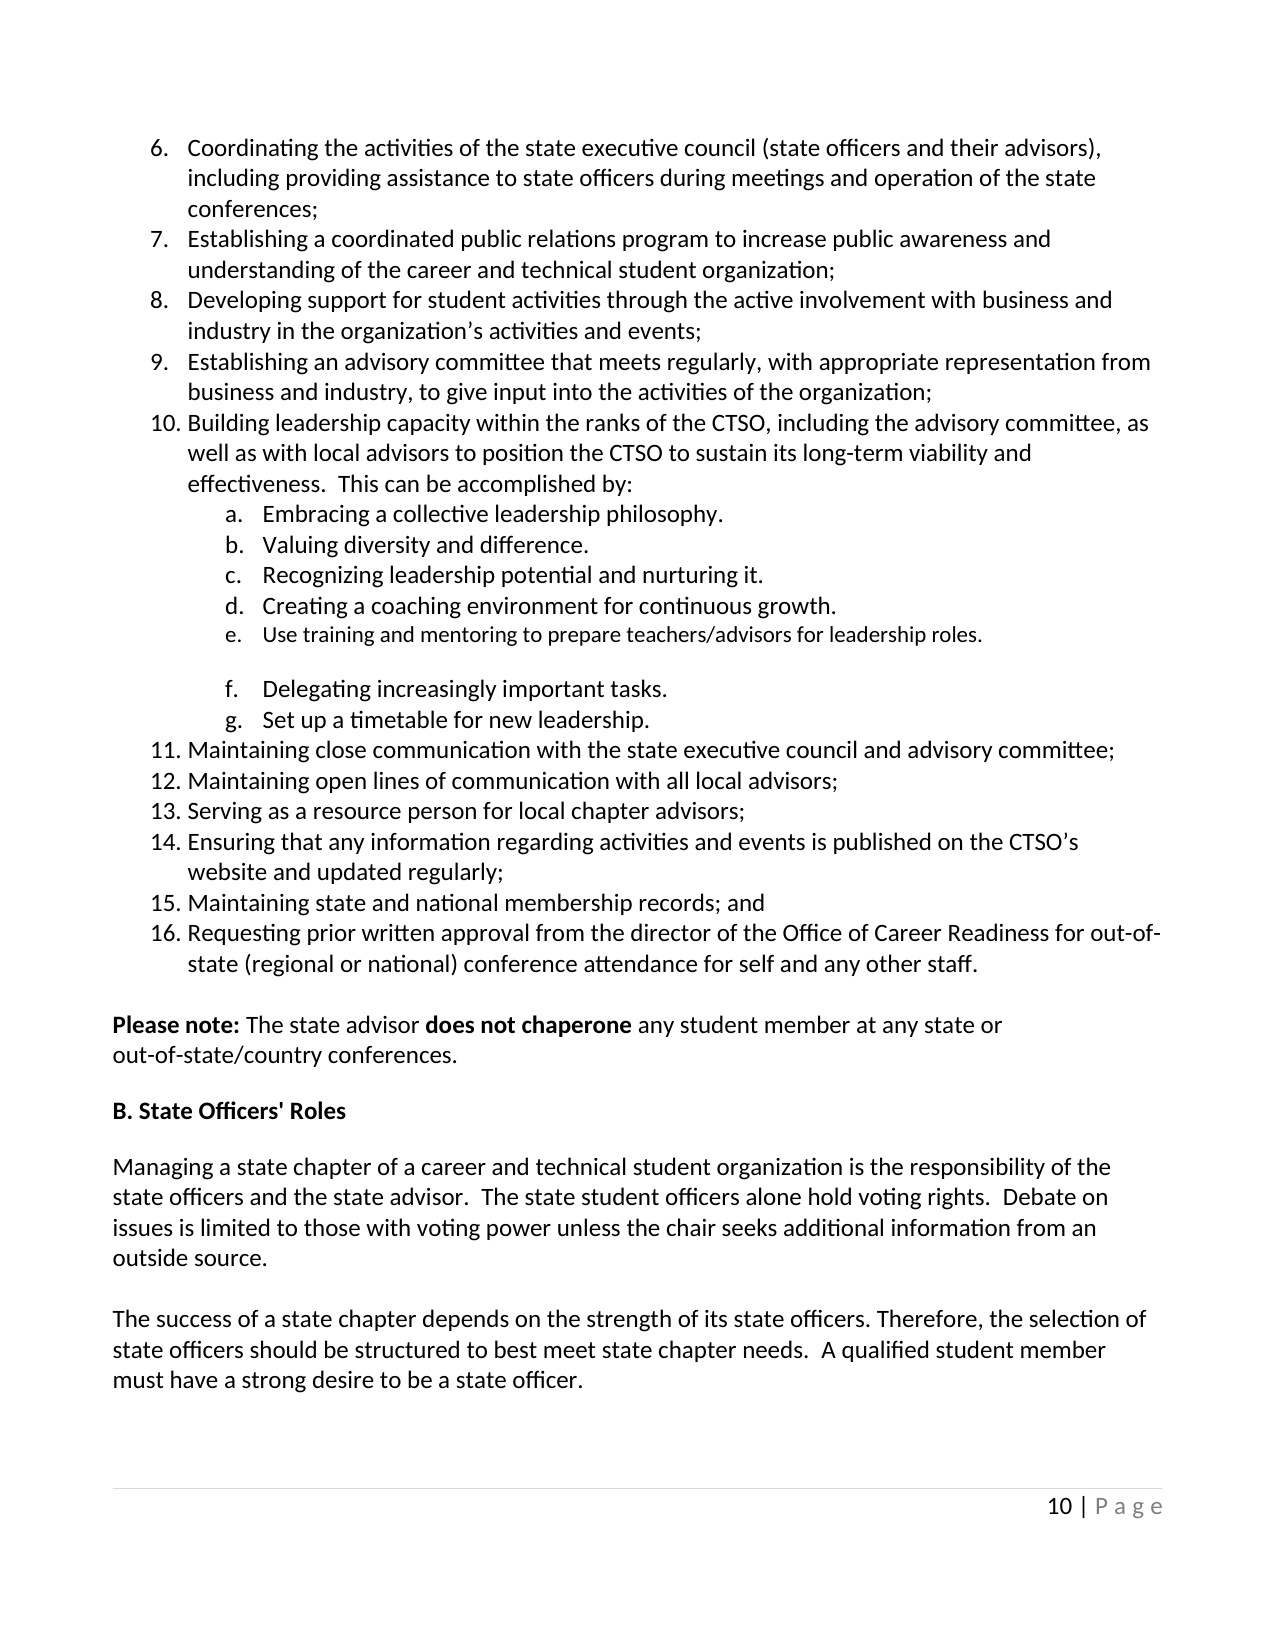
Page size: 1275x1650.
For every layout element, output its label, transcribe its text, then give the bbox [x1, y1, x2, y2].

list Ensuring that any information regarding activities and events is published on the CTSO’s website and updated regularly; [150, 826, 1162, 887]
list Delegating increasingly important tasks. [225, 673, 1162, 704]
text Please note: The state advisor does not chaperone any student member at any state or out-of-state/country conferences. [112, 1009, 1162, 1070]
list Maintaining close communication with the state executive council and advisory committee; [150, 734, 1162, 765]
list Creating a coaching environment for continuous growth. [225, 590, 1162, 620]
list Establishing an advisory committee that meets regularly, with appropriate representation from business and industry, to give input into the activities of the organization; [150, 346, 1162, 407]
list Recognizing leadership potential and nurturing it. [225, 559, 1162, 590]
list Use training and mentoring to prepare teachers/advisors for leadership roles. [225, 620, 1162, 648]
list Valuing diversity and difference. [225, 529, 1162, 559]
list Establishing a coordinated public relations program to increase public awareness and understanding of the career and technical student organization; [150, 223, 1162, 284]
text The success of a state chapter depends on the strength of its state officers. Therefore, the selection of state officers should be structured to best meet state chapter needs. A qualified student member must have a strong desire to be a state officer. [112, 1303, 1162, 1395]
list Embracing a collective leadership philosophy. [225, 498, 1162, 529]
list Maintaining open lines of communication with all local advisors; [150, 765, 1162, 795]
list Maintaining state and national membership records; and [150, 887, 1162, 917]
list Requesting prior written approval from the director of the Office of Career Readiness for out-of-state (regional or national) conference attendance for self and any other staff. [150, 917, 1162, 978]
list Set up a timetable for new leadership. [225, 704, 1162, 734]
list Coordinating the activities of the state executive council (state officers and their advisors), including providing assistance to state officers during meetings and operation of the state conferences; [150, 132, 1162, 223]
list Building leadership capacity within the ranks of the CTSO, including the advisory committee, as well as with local advisors to position the CTSO to sustain its long-term viability and effectiveness. This can be accomplished by: [150, 407, 1162, 498]
subtitle B. State Officers' Roles [112, 1095, 1162, 1126]
text Managing a state chapter of a career and technical student organization is the responsibility of the state officers and the state advisor. The state student officers alone hold voting rights. Debate on issues is limited to those with voting power unless the chair seeks additional information from an outside source. [112, 1151, 1162, 1273]
list Serving as a resource person for local chapter advisors; [150, 795, 1162, 826]
list Developing support for student activities through the active involvement with business and industry in the organization’s activities and events; [150, 284, 1162, 346]
